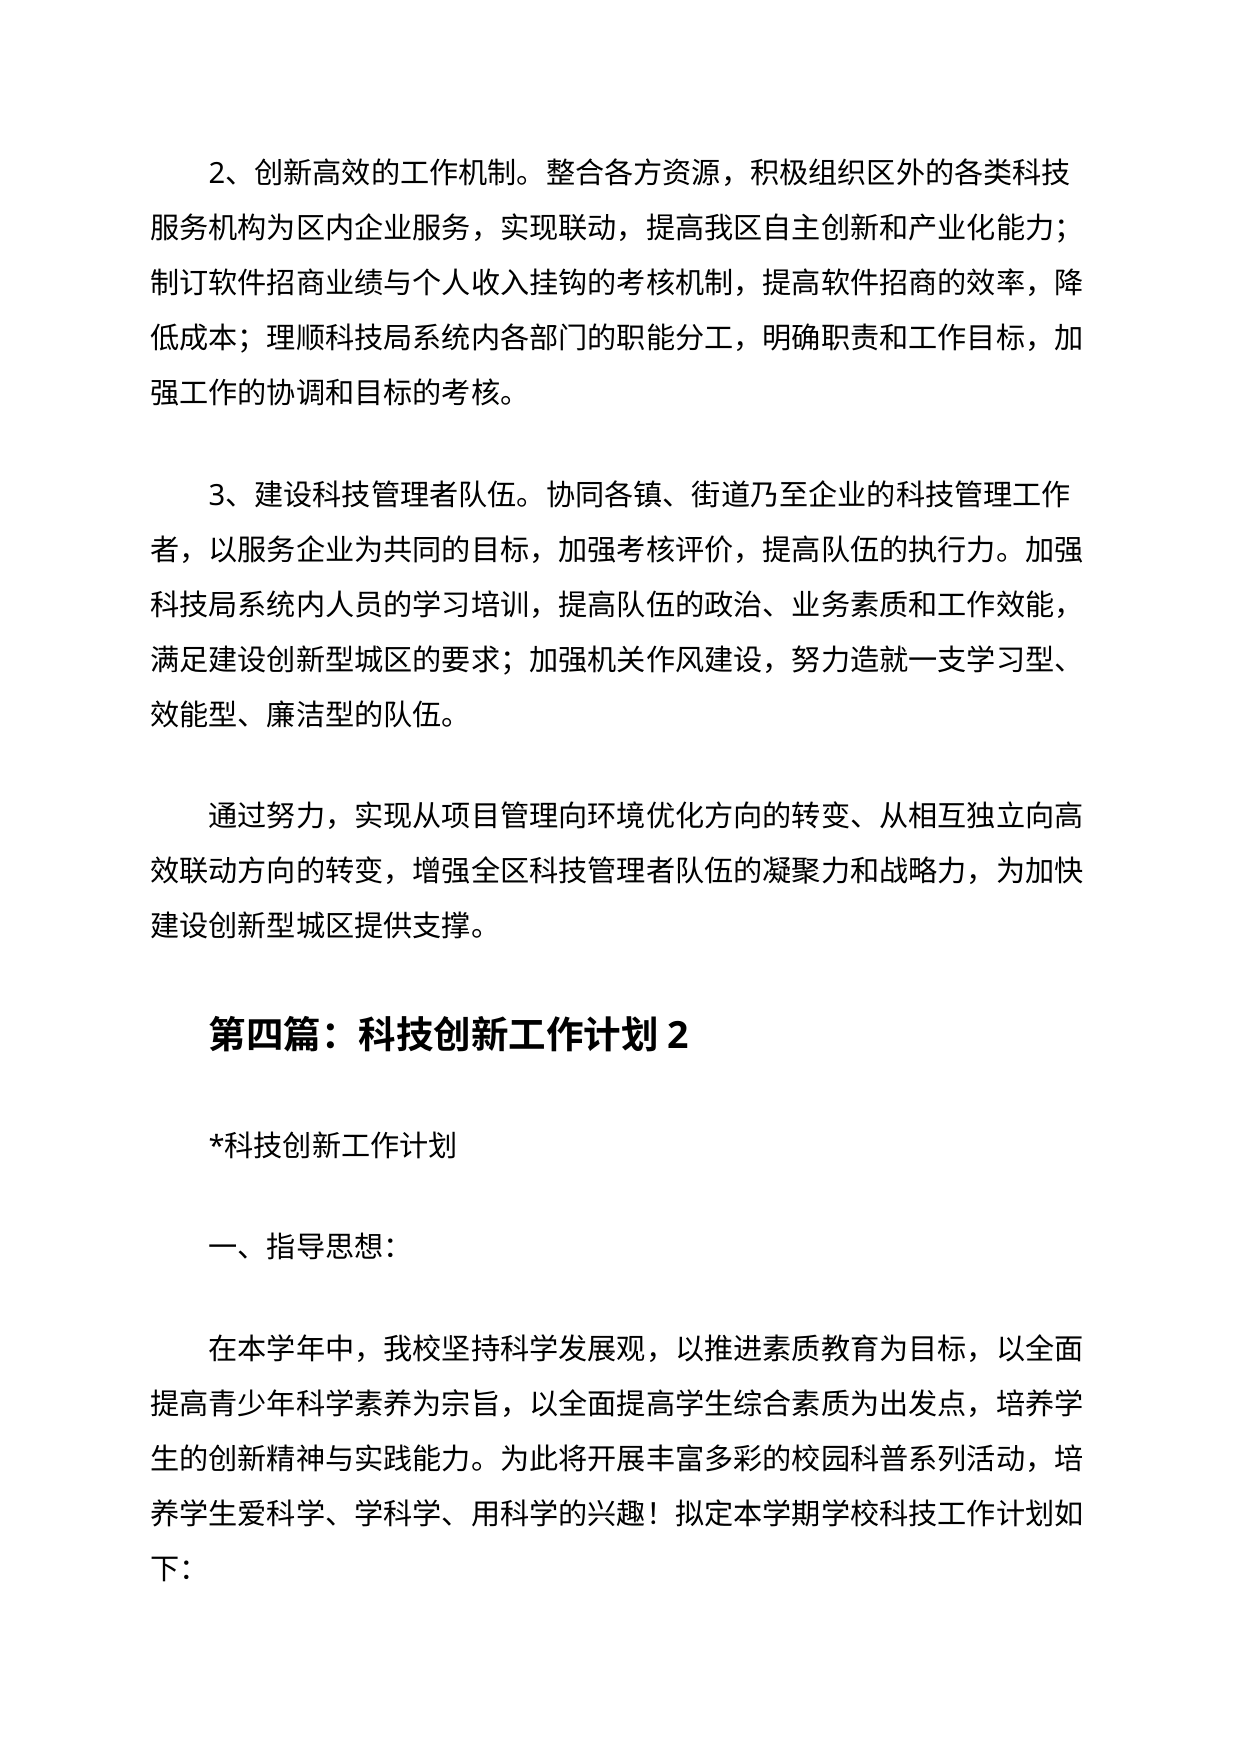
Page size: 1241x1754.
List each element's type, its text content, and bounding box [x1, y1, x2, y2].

text *科技创新工作计划 [150, 1122, 1090, 1164]
text 一、指导思想： [150, 1224, 1090, 1266]
text 通过努力，实现从项目管理向环境优化方向的转变、从相互独立向高效联动方向的转变，增强全区科技管理者队伍的凝聚力和战略力，为加快建设创新型城区提供支撑。 [150, 793, 1090, 945]
text 2、创新高效的工作机制。整合各方资源，积极组织区外的各类科技服务机构为区内企业服务，实现联动，提高我区自主创新和产业化能力；制订软件招商业绩与个人收入挂钩的考核机制，提高软件招商的效率，降低成本；理顺科技局系统内各部门的职能分工，明确职责和工作目标，加强工作的协调和目标的考核。 [150, 150, 1090, 412]
text 3、建设科技管理者队伍。协同各镇、街道乃至企业的科技管理工作者，以服务企业为共同的目标，加强考核评价，提高队伍的执行力。加强科技局系统内人员的学习培训，提高队伍的政治、业务素质和工作效能，满足建设创新型城区的要求；加强机关作风建设，努力造就一支学习型、效能型、廉洁型的队伍。 [150, 471, 1090, 733]
text 第四篇：科技创新工作计划 2 [150, 1004, 1090, 1059]
text 在本学年中，我校坚持科学发展观，以推进素质教育为目标，以全面提高青少年科学素养为宗旨，以全面提高学生综合素质为出发点，培养学生的创新精神与实践能力。为此将开展丰富多彩的校园科普系列活动，培养学生爱科学、学科学、用科学的兴趣！拟定本学期学校科技工作计划如下： [150, 1326, 1090, 1588]
